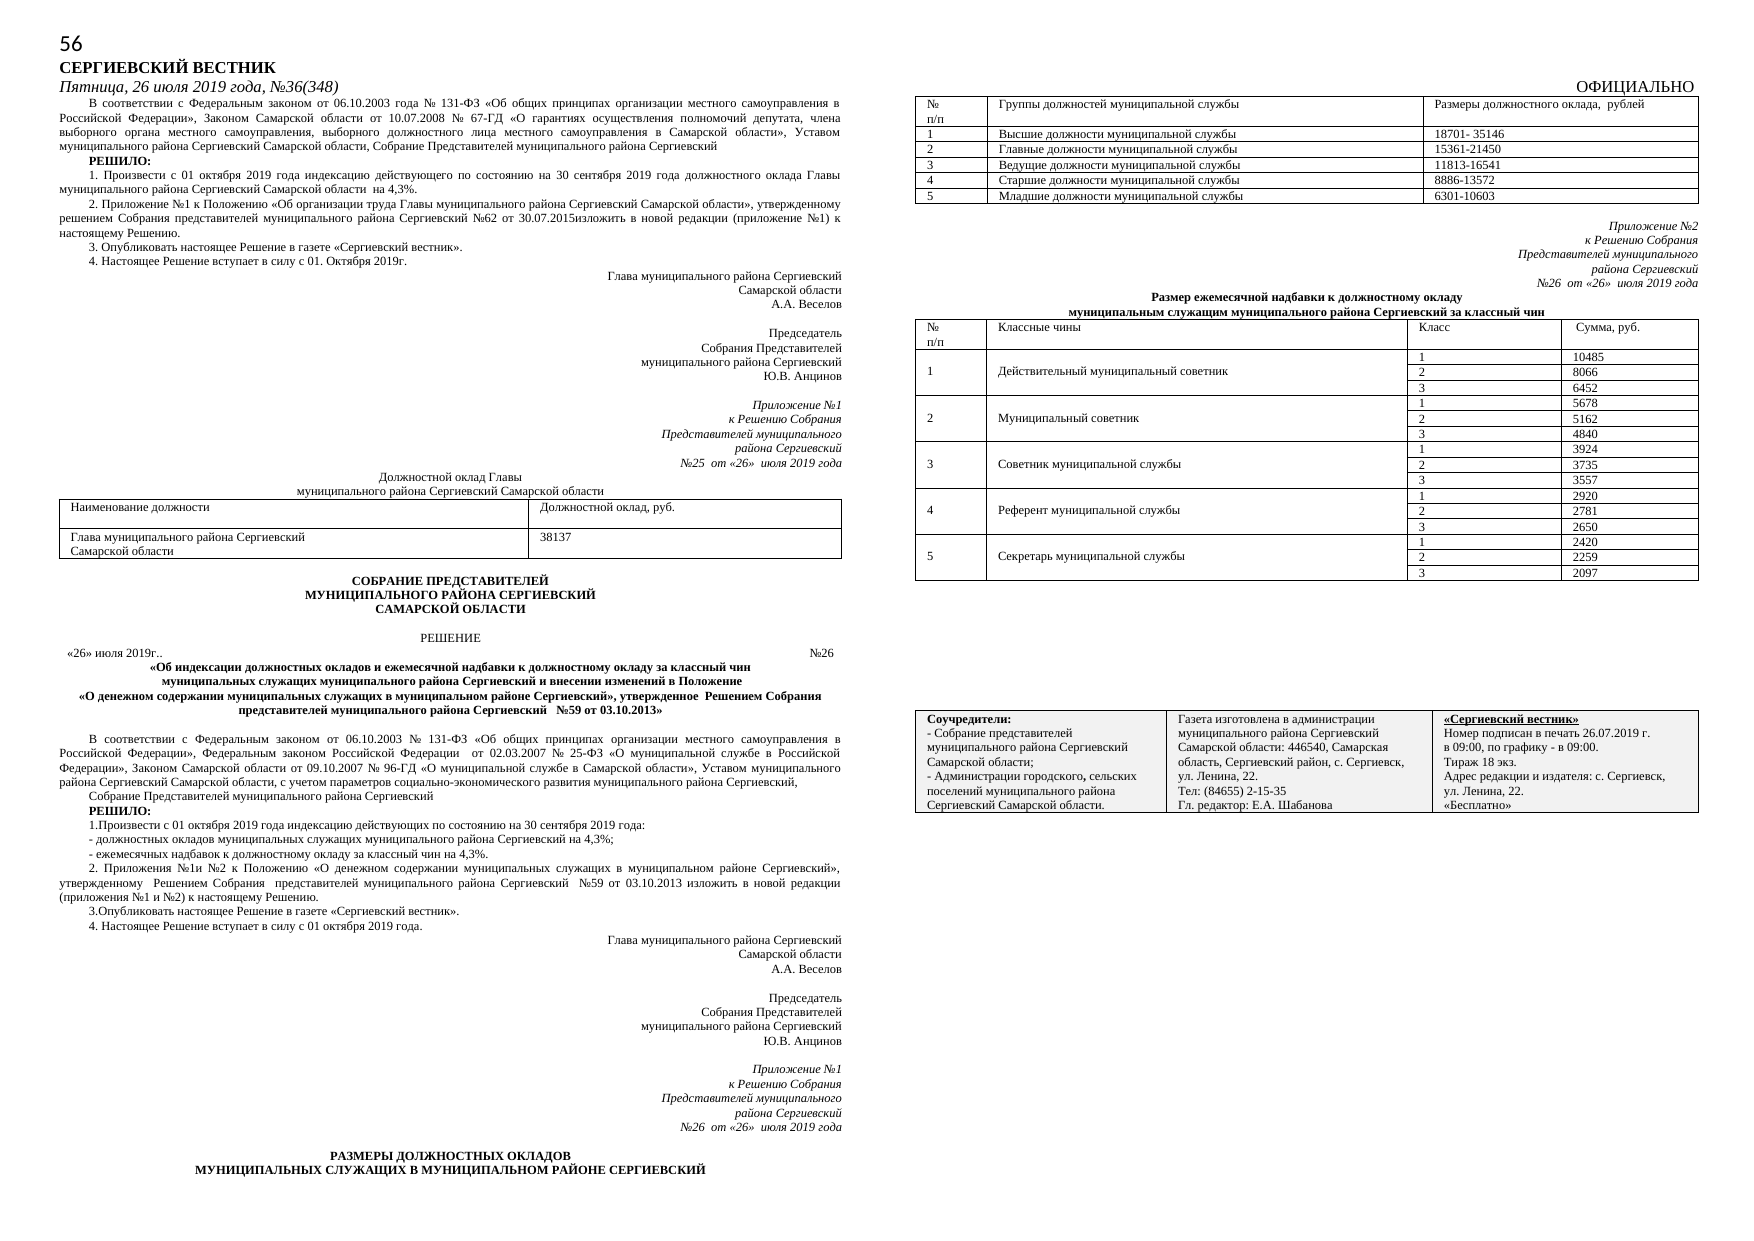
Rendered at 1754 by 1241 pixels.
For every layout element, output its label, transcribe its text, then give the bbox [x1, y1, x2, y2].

text №26 от «26» июля 2019 года [59, 1120, 842, 1134]
text муниципального района Сергиевский Самарской области [59, 484, 842, 498]
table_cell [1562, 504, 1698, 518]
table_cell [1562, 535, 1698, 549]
text Должностной оклад Главы [59, 470, 842, 484]
text «Об индексации должностных окладов и ежемесячной надбавки к должностному окладу за классный чин [59, 660, 842, 674]
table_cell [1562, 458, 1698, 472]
text Глава муниципального района Сергиевский [59, 268, 842, 283]
text муниципального района Сергиевский [59, 1019, 842, 1033]
text Приложение №1 [59, 1062, 842, 1077]
text Собрания Представителей [59, 340, 842, 355]
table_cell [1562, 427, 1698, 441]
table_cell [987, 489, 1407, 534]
text Приложение №1 [59, 398, 842, 412]
text В соответствии с Федеральным законом от 06.10.2003 года № 131-ФЗ «Об общих принципах организации местного самоуправления в Российской Федерации», Законом Самарской области от 10.07.2008 № 67-ГД «О гарантиях осуществления полномочий депутата, члена выборного органа местного самоуправления, выборного должностного лица местного самоуправления в Самарской области», Уставом муниципального района Сергиевский Самарской области, Собрание Представителей муниципального района Сергиевский [59, 96, 842, 153]
text муниципальным служащим муниципального района Сергиевский за классный чин [915, 304, 1698, 319]
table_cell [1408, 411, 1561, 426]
text «О денежном содержании муниципальных служащих в муниципальном районе Сергиевский», утвержденное Решением Собрания представителей муниципального района Сергиевский №59 от 03.10.2013» [59, 688, 842, 717]
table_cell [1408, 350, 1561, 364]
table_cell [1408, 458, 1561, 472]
text к Решению Собрания [59, 412, 842, 427]
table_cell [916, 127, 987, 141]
text - ежемесячных надбавок к должностному окладу за классный чин на 4,3%. [59, 847, 842, 861]
text Приложение №2 [915, 218, 1698, 233]
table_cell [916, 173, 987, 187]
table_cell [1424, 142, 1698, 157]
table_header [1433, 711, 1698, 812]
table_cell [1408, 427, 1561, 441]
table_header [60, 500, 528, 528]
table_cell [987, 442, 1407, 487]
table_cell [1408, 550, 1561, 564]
text 1. Произвести с 01 октября 2019 года индексацию действующего по состоянию на 30 сентября 2019 года должностного оклада Главы муниципального района Сергиевский Самарской области на 4,3%. [59, 168, 842, 197]
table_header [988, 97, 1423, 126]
text МУНИЦИПАЛЬНОГО РАЙОНА СЕРГИЕВСКИЙ [59, 588, 842, 602]
text В соответствии с Федеральным законом от 06.10.2003 № 131-ФЗ «Об общих принципах организации местного самоуправления в Российской Федерации», Федеральным законом Российской Федерации от 02.03.2007 № 25-ФЗ «О муниципальной службе в Российской Федерации», Законом Самарской области от 09.10.2007 № 96-ГД «О муниципальной службе в Самарской области», Уставом муниципального района Сергиевский Самарской области, с учетом параметров социально-экономического развития муниципального района Сергиевский, [59, 732, 842, 789]
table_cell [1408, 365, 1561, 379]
text Представителей муниципального [915, 247, 1698, 261]
text САМАРСКОЙ ОБЛАСТИ [59, 602, 842, 617]
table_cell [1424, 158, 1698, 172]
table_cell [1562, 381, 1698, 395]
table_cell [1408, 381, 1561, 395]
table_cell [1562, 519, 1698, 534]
text Представителей муниципального [59, 1091, 842, 1105]
text 2. Приложения №1и №2 к Положению «О денежном содержании муниципальных служащих в муниципальном районе Сергиевский», утвержденному Решением Собрания представителей муниципального района Сергиевский №59 от 03.10.2013 изложить в новой редакции (приложения №1 и №2) к настоящему Решению. [59, 861, 842, 904]
text Самарской области [59, 283, 842, 297]
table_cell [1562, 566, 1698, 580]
text СОБРАНИЕ ПРЕДСТАВИТЕЛЕЙ [59, 573, 842, 588]
text Ю.В. Анцинов [59, 1033, 842, 1048]
text РАЗМЕРЫ ДОЛЖНОСТНЫХ ОКЛАДОВ [59, 1148, 842, 1163]
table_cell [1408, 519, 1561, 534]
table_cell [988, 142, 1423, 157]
text Глава муниципального района Сергиевский [59, 933, 842, 947]
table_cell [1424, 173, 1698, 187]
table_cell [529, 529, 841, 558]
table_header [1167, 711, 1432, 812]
text 4. Настоящее Решение вступает в силу с 01 октября 2019 года. [59, 918, 842, 933]
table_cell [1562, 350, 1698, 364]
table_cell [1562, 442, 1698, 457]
text №25 от «26» июля 2019 года [59, 455, 842, 470]
text МУНИЦИПАЛЬНЫХ СЛУЖАЩИХ В МУНИЦИПАЛЬНОМ РАЙОНЕ СЕРГИЕВСКИЙ [59, 1163, 842, 1177]
text муниципального района Сергиевский [59, 355, 842, 369]
text №26 от «26» июля 2019 года [915, 276, 1698, 290]
text «26» июля 2019г.. №26 [59, 645, 842, 660]
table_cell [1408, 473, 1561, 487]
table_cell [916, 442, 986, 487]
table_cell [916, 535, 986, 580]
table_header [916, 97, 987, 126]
text 3. Опубликовать настоящее Решение в газете «Сергиевский вестник». [59, 240, 842, 254]
text района Сергиевский [59, 1105, 842, 1120]
text к Решению Собрания [59, 1077, 842, 1091]
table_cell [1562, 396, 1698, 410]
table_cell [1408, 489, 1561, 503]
text 2. Приложение №1 к Положению «Об организации труда Главы муниципального района Сергиевский Самарской области», утвержденному решением Собрания представителей муниципального района Сергиевский №62 от 30.07.2015изложить в новой редакции (приложение №1) к настоящему Решению. [59, 197, 842, 240]
text - должностных окладов муниципальных служащих муниципального района Сергиевский на 4,3%; [59, 832, 842, 847]
text РЕШИЛО: [59, 153, 842, 168]
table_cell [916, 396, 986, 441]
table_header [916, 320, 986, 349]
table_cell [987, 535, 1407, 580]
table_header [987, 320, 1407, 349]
text 1.Произвести с 01 октября 2019 года индексацию действующих по состоянию на 30 сентября 2019 года: [59, 818, 842, 832]
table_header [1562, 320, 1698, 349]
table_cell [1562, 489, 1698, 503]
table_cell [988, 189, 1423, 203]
text района Сергиевский [915, 261, 1698, 276]
text 4. Настоящее Решение вступает в силу с 01. Октября 2019г. [59, 254, 842, 268]
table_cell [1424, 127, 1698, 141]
text РЕШИЛО: [59, 803, 842, 818]
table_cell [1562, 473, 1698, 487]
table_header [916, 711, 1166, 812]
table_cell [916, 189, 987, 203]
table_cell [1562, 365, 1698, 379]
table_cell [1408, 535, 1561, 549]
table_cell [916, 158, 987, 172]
text к Решению Собрания [915, 233, 1698, 247]
text А.А. Веселов [59, 297, 842, 312]
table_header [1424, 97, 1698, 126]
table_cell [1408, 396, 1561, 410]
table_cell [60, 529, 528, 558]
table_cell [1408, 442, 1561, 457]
text Ю.В. Анцинов [59, 369, 842, 383]
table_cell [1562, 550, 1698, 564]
text Собрание Представителей муниципального района Сергиевский [59, 789, 842, 803]
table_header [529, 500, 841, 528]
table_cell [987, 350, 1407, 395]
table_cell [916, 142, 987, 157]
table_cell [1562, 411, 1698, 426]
text района Сергиевский [59, 441, 842, 455]
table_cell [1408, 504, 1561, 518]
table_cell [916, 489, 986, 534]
text Самарской области [59, 947, 842, 962]
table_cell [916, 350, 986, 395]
text Собрания Представителей [59, 1005, 842, 1019]
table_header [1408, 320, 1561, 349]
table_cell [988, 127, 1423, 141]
text Председатель [59, 990, 842, 1005]
text Представителей муниципального [59, 427, 842, 441]
text муниципальных служащих муниципального района Сергиевский и внесении изменений в Положение [59, 674, 842, 688]
text 3.Опубликовать настоящее Решение в газете «Сергиевский вестник». [59, 904, 842, 918]
text А.А. Веселов [59, 962, 842, 976]
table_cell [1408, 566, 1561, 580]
text РЕШЕНИЕ [59, 631, 842, 645]
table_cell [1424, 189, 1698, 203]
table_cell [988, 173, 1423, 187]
text Размер ежемесячной надбавки к должностному окладу [915, 290, 1698, 304]
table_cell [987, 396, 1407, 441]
text Председатель [59, 326, 842, 340]
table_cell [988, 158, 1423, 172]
